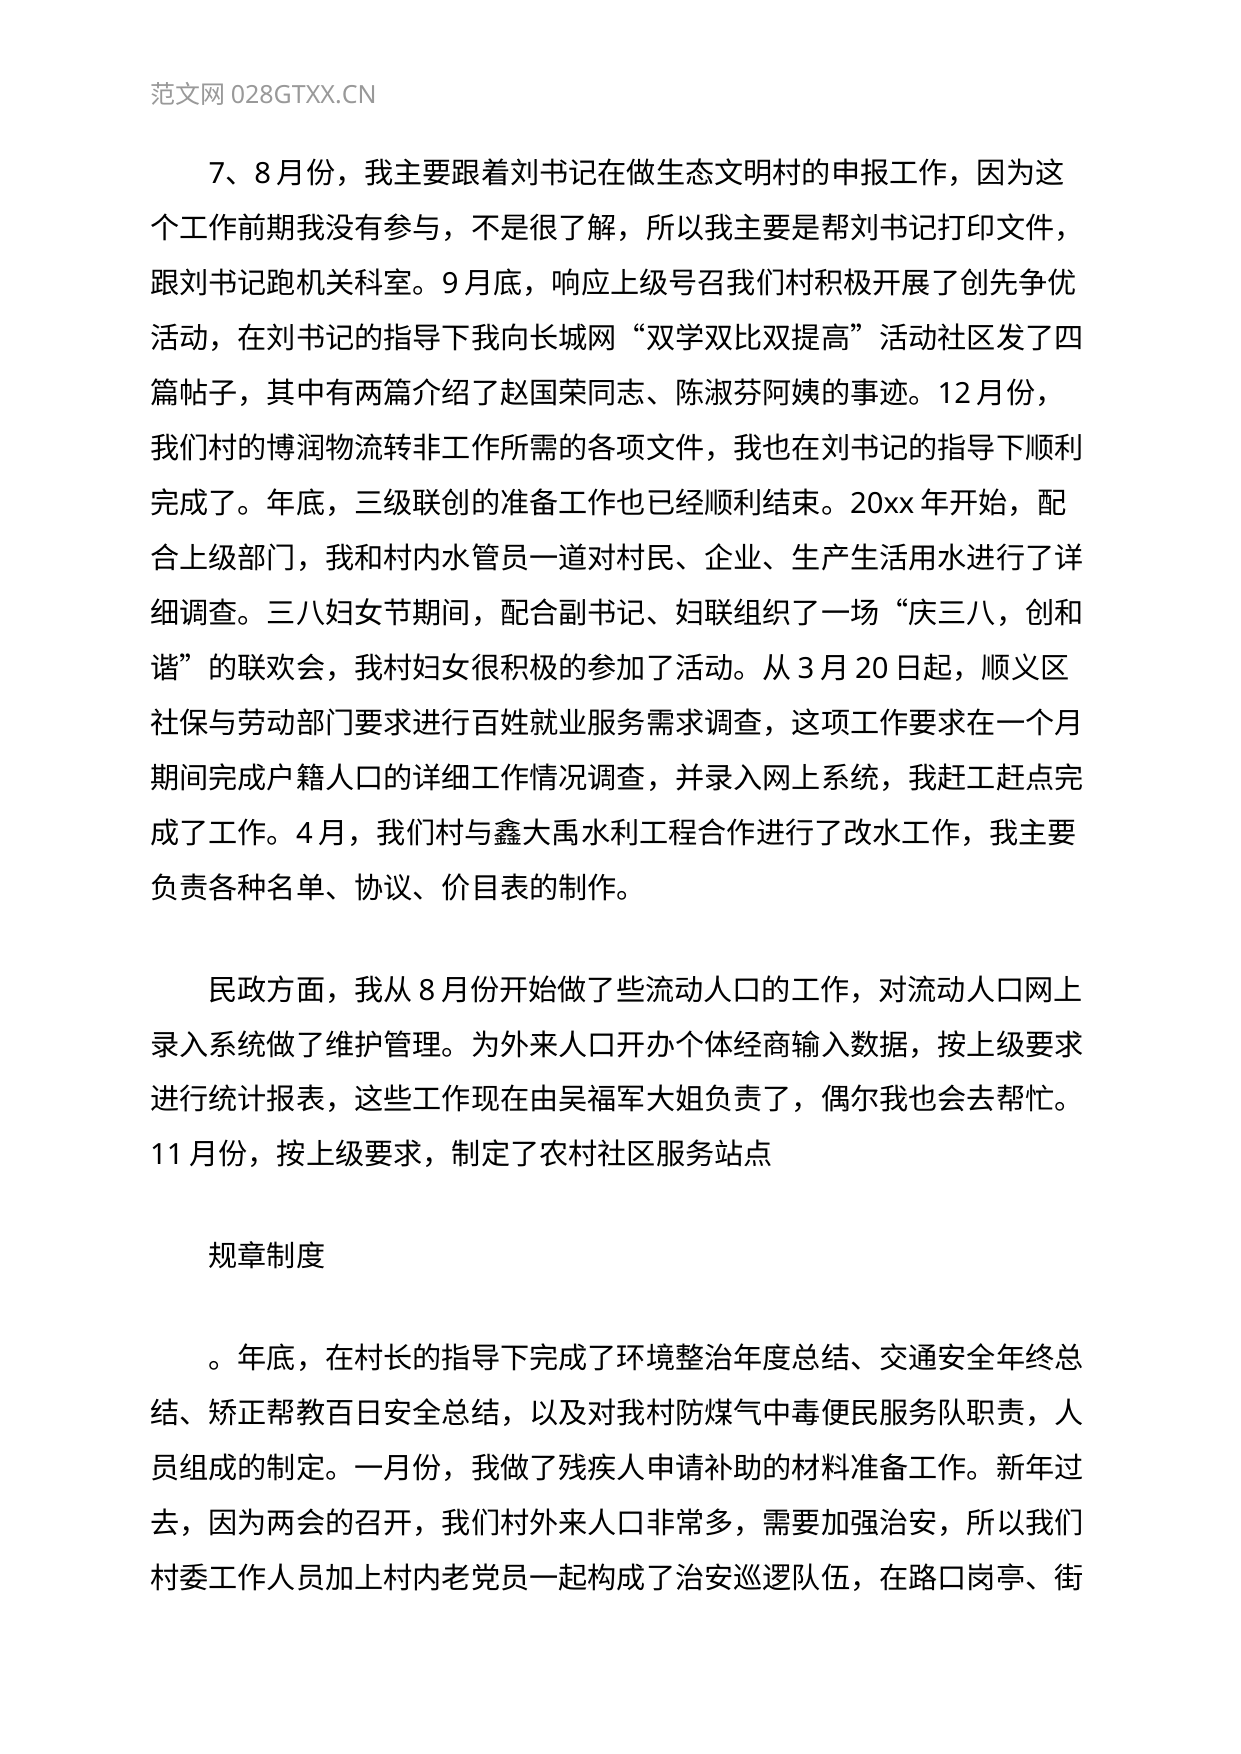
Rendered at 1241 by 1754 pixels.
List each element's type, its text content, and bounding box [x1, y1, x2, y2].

text 民政方面，我从8月份开始做了些流动人口的工作，对流动人口网上录入系统做了维护管理。为外来人口开办个体经商输入数据，按上级要求进行统计报表，这些工作现在由吴福军大姐负责了，偶尔我也会去帮忙。11月份，按上级要求，制定了农村社区服务站点 [150, 966, 1090, 1173]
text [150, 1334, 1090, 1596]
text 7、8月份，我主要跟着刘书记在做生态文明村的申报工作，因为这个工作前期我没有参与，不是很了解，所以我主要是帮刘书记打印文件，跟刘书记跑机关科室。9月底，响应上级号召我们村积极开展了创先争优活动，在刘书记的指导下我向长城网“双学双比双提高”活动社区发了四篇帖子，其中有两篇介绍了赵国荣同志、陈淑芬阿姨的事迹。12月份，我们村的博润物流转非工作所需的各项文件，我也在刘书记的指导下顺利完成了。年底，三级联创的准备工作也已经顺利结束。20xx年开始，配合上级部门，我和村内水管员一道对村民、企业、生产生活用水进行了详细调查。三八妇女节期间，配合副书记、妇联组织了一场“庆三八，创和谐”的联欢会，我村妇女很积极的参加了活动。从3月20日起，顺义区社保与劳动部门要求进行百姓就业服务需求调查，这项工作要求在一个月期间完成户籍人口的详细工作情况调查，并录入网上系统，我赶工赶点完成了工作。4月，我们村与鑫大禹水利工程合作进行了改水工作，我主要负责各种名单、协议、价目表的制作。 [150, 150, 1090, 907]
text 规章制度 [150, 1233, 1090, 1275]
